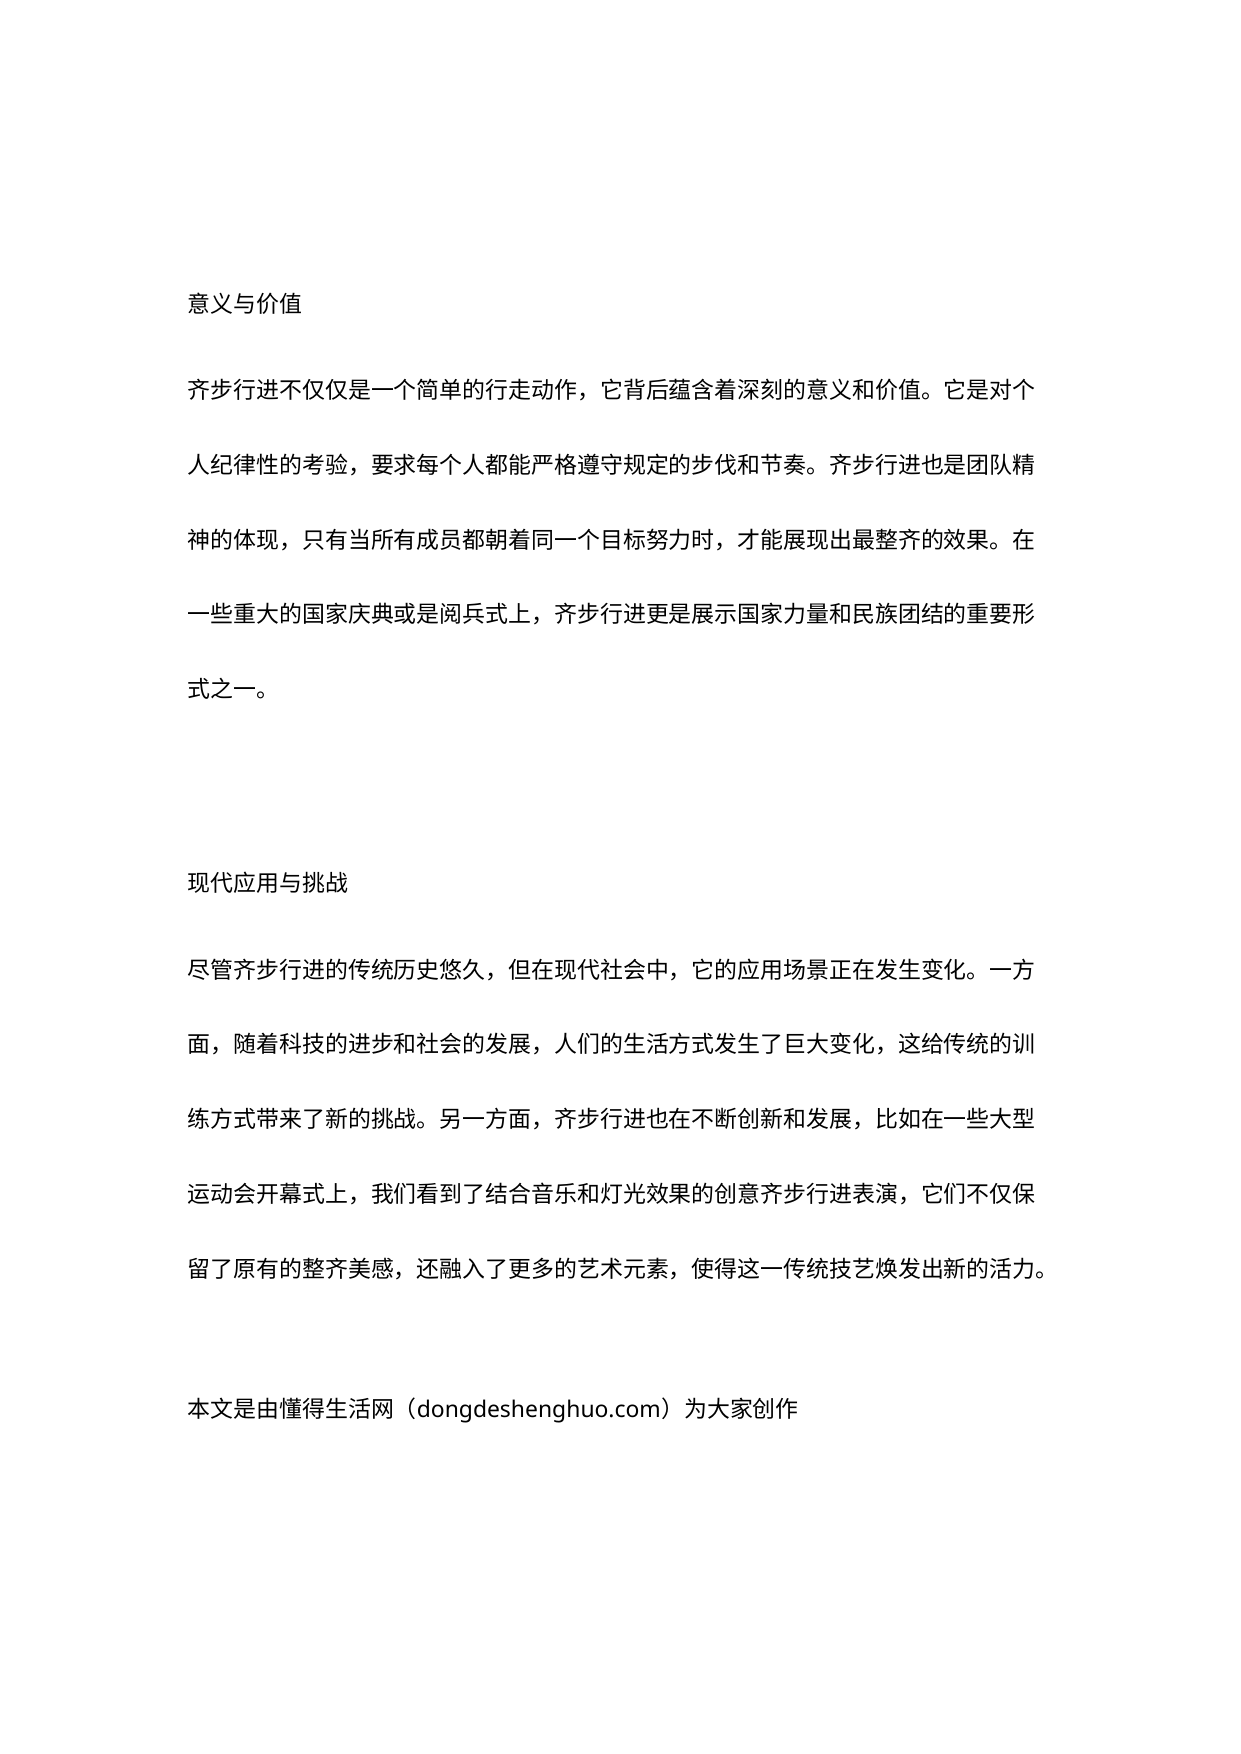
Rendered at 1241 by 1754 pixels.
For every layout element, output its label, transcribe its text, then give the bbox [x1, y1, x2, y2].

text 齐步行进不仅仅是一个简单的行走动作，它背后蕴含着深刻的意义和价值。它是对个人纪律性的考验，要求每个人都能严格遵守规定的步伐和节奏。齐步行进也是团队精神的体现，只有当所有成员都朝着同一个目标努力时，才能展现出最整齐的效果。在一些重大的国家庆典或是阅兵式上，齐步行进更是展示国家力量和民族团结的重要形式之一。 [187, 356, 1053, 720]
text 意义与价值 [187, 270, 1053, 335]
text 本文是由懂得生活网（dongdeshenghuo.com）为大家创作 [187, 1375, 1053, 1440]
text 尽管齐步行进的传统历史悠久，但在现代社会中，它的应用场景正在发生变化。一方面，随着科技的进步和社会的发展，人们的生活方式发生了巨大变化，这给传统的训练方式带来了新的挑战。另一方面，齐步行进也在不断创新和发展，比如在一些大型运动会开幕式上，我们看到了结合音乐和灯光效果的创意齐步行进表演，它们不仅保留了原有的整齐美感，还融入了更多的艺术元素，使得这一传统技艺焕发出新的活力。 [187, 936, 1053, 1299]
text 现代应用与挑战 [187, 849, 1053, 914]
